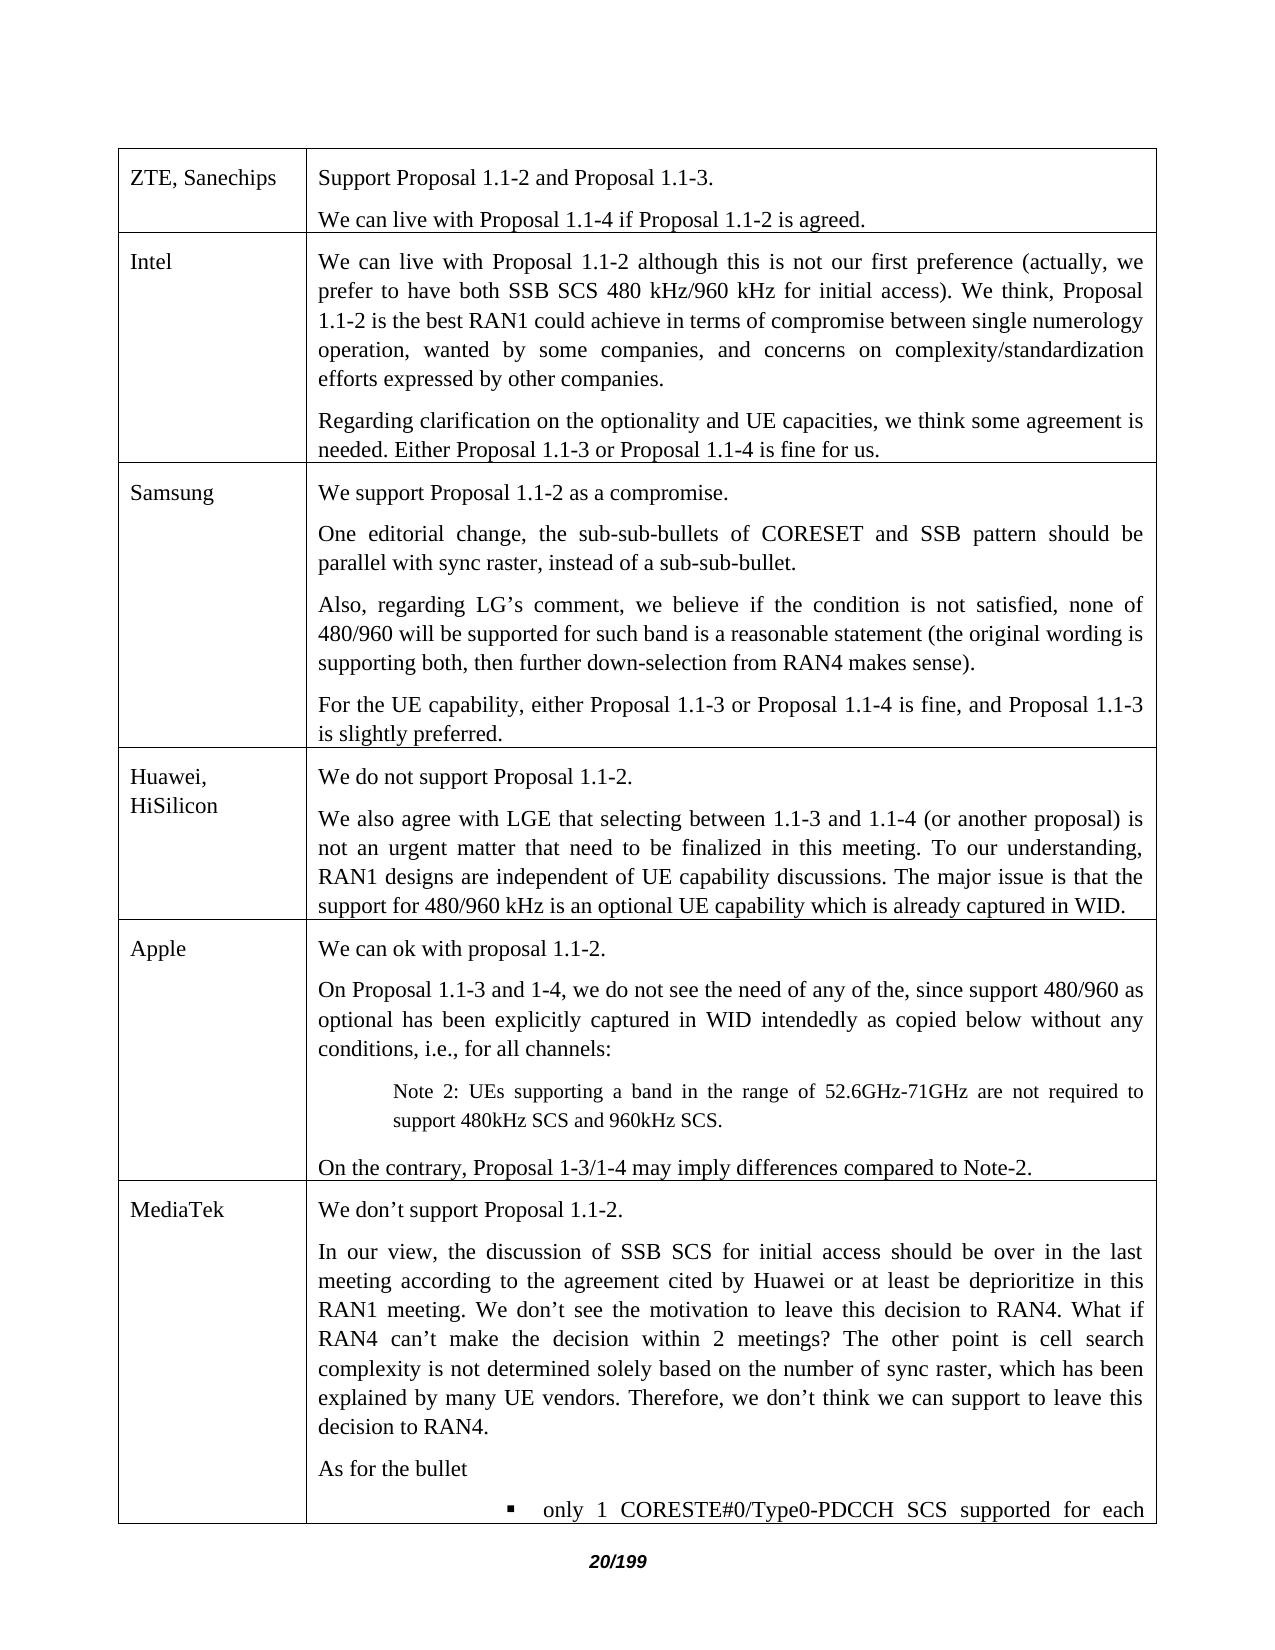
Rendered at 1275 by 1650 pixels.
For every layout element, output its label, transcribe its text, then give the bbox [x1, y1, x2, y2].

table_cell Intel [119, 233, 306, 462]
table_cell Apple [119, 920, 306, 1180]
table_cell We can ok with proposal 1.1-2. On Proposal 1.1-3 and 1-4, we do not see the need of any of the, since support 480/960 as optional has been explicitly captured in WID intendedly as copied below without any conditions, i.e., for all channels: Note 2: UEs supporting a band in the range of 52.6GHz-71GHz are not required to support 480kHz SCS and 960kHz SCS. On the contrary, Proposal 1-3/1-4 may imply differences compared to Note-2. [307, 920, 1156, 1180]
table_cell MediaTek [119, 1181, 306, 1523]
table_cell We do not support Proposal 1.1-2. We also agree with LGE that selecting between 1.1-3 and 1.1-4 (or another proposal) is not an urgent matter that need to be finalized in this meeting. To our understanding, RAN1 designs are independent of UE capability discussions. The major issue is that the support for 480/960 kHz is an optional UE capability which is already captured in WID. [307, 748, 1156, 918]
table_cell Samsung [119, 463, 306, 747]
table_cell Huawei, HiSilicon [119, 748, 306, 918]
table_cell ZTE, Sanechips [119, 149, 306, 232]
table_cell We support Proposal 1.1-2 as a compromise. One editorial change, the sub-sub-bullets of CORESET and SSB pattern should be parallel with sync raster, instead of a sub-sub-bullet. Also, regarding LG’s comment, we believe if the condition is not satisfied, none of 480/960 will be supported for such band is a reasonable statement (the original wording is supporting both, then further down-selection from RAN4 makes sense). For the UE capability, either Proposal 1.1-3 or Proposal 1.1-4 is fine, and Proposal 1.1-3 is slightly preferred. [307, 463, 1156, 747]
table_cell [307, 1181, 1156, 1523]
table_cell Support Proposal 1.1-2 and Proposal 1.1-3. We can live with Proposal 1.1-4 if Proposal 1.1-2 is agreed. [307, 149, 1156, 232]
table_cell We can live with Proposal 1.1-2 although this is not our first preference (actually, we prefer to have both SSB SCS 480 kHz/960 kHz for initial access). We think, Proposal 1.1-2 is the best RAN1 could achieve in terms of compromise between single numerology operation, wanted by some companies, and concerns on complexity/standardization efforts expressed by other companies. Regarding clarification on the optionality and UE capacities, we think some agreement is needed. Either Proposal 1.1-3 or Proposal 1.1-4 is fine for us. [307, 233, 1156, 462]
